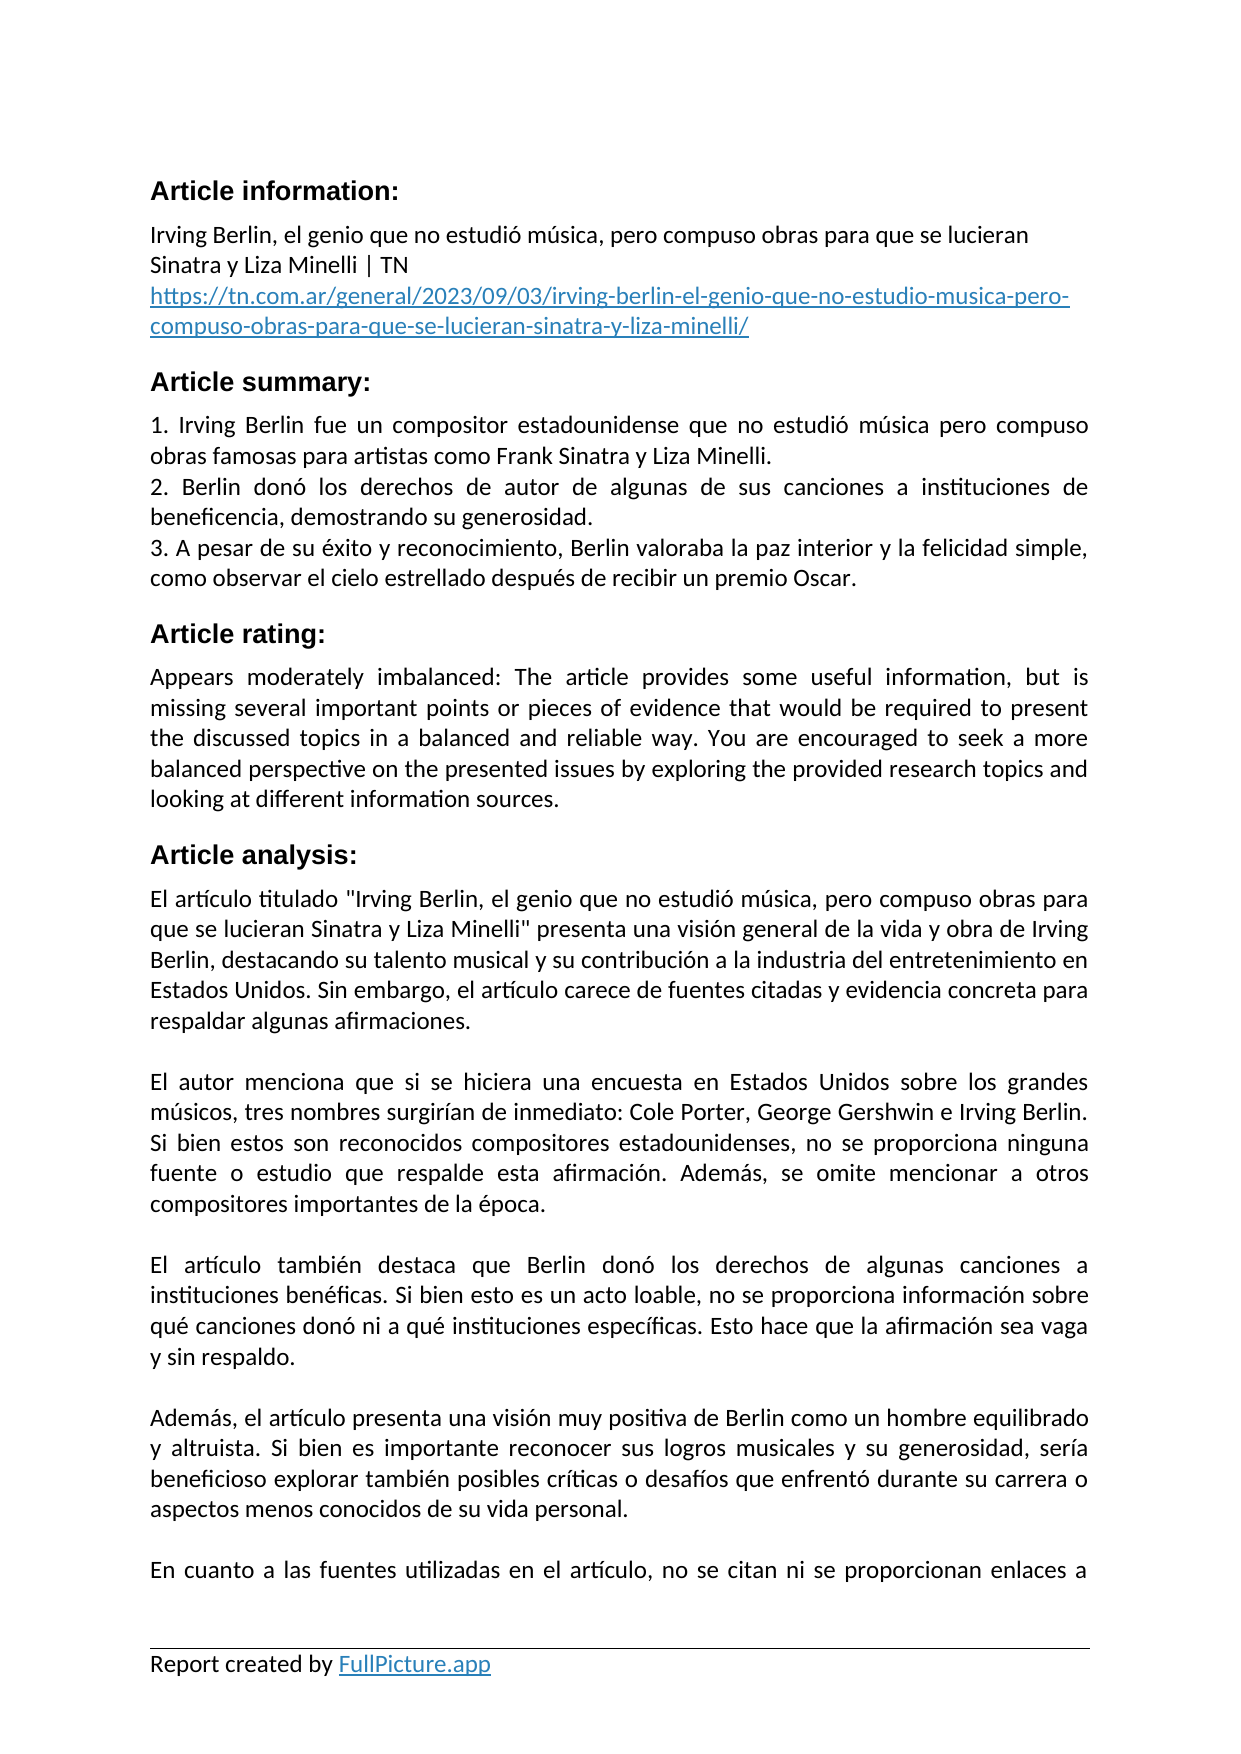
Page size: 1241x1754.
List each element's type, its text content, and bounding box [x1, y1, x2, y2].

text 3. A pesar de su éxito y reconocimiento, Berlin valoraba la paz interior y la felicidad simple, como observar el cielo estrellado después de recibir un premio Oscar. [150, 532, 1090, 593]
text Appears moderately imbalanced: The article provides some useful information, but is missing several important points or pieces of evidence that would be required to present the discussed topics in a balanced and reliable way. You are encouraged to seek a more balanced perspective on the presented issues by exploring the provided research topics and looking at different information sources. [150, 661, 1090, 814]
text Irving Berlin, el genio que no estudió música, pero compuso obras para que se lucieran Sinatra y Liza Minelli | TNhttps://tn.com.ar/general/2023/09/03/irving-berlin-el-genio-que-no-estudio-musica-pero-compuso-obras-para-que-se-lucieran-sinatra-y-liza-minelli/ [150, 219, 1090, 341]
text El artículo titulado "Irving Berlin, el genio que no estudió música, pero compuso obras para que se lucieran Sinatra y Liza Minelli" presenta una visión general de la vida y obra de Irving Berlin, destacando su talento musical y su contribución a la industria del entretenimiento en Estados Unidos. Sin embargo, el artículo carece de fuentes citadas y evidencia concreta para respaldar algunas afirmaciones. [150, 883, 1090, 1035]
text El artículo también destaca que Berlin donó los derechos de algunas canciones a instituciones benéficas. Si bien esto es un acto loable, no se proporciona información sobre qué canciones donó ni a qué instituciones específicas. Esto hace que la afirmación sea vaga y sin respaldo. [150, 1249, 1090, 1371]
subtitle Article summary: [150, 366, 1090, 397]
subtitle Article rating: [150, 618, 1090, 649]
text 2. Berlin donó los derechos de autor de algunas de sus canciones a instituciones de beneficencia, demostrando su generosidad. [150, 471, 1090, 532]
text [150, 1554, 1090, 1585]
text Además, el artículo presenta una visión muy positiva de Berlin como un hombre equilibrado y altruista. Si bien es importante reconocer sus logros musicales y su generosidad, sería beneficioso explorar también posibles críticas o desafíos que enfrentó durante su carrera o aspectos menos conocidos de su vida personal. [150, 1402, 1090, 1524]
text 1. Irving Berlin fue un compositor estadounidense que no estudió música pero compuso obras famosas para artistas como Frank Sinatra y Liza Minelli. [150, 409, 1090, 471]
subtitle Article information: [150, 175, 1090, 206]
subtitle Article analysis: [150, 839, 1090, 870]
text El autor menciona que si se hiciera una encuesta en Estados Unidos sobre los grandes músicos, tres nombres surgirían de inmediato: Cole Porter, George Gershwin e Irving Berlin. Si bien estos son reconocidos compositores estadounidenses, no se proporciona ninguna fuente o estudio que respalde esta afirmación. Además, se omite mencionar a otros compositores importantes de la época. [150, 1066, 1090, 1218]
